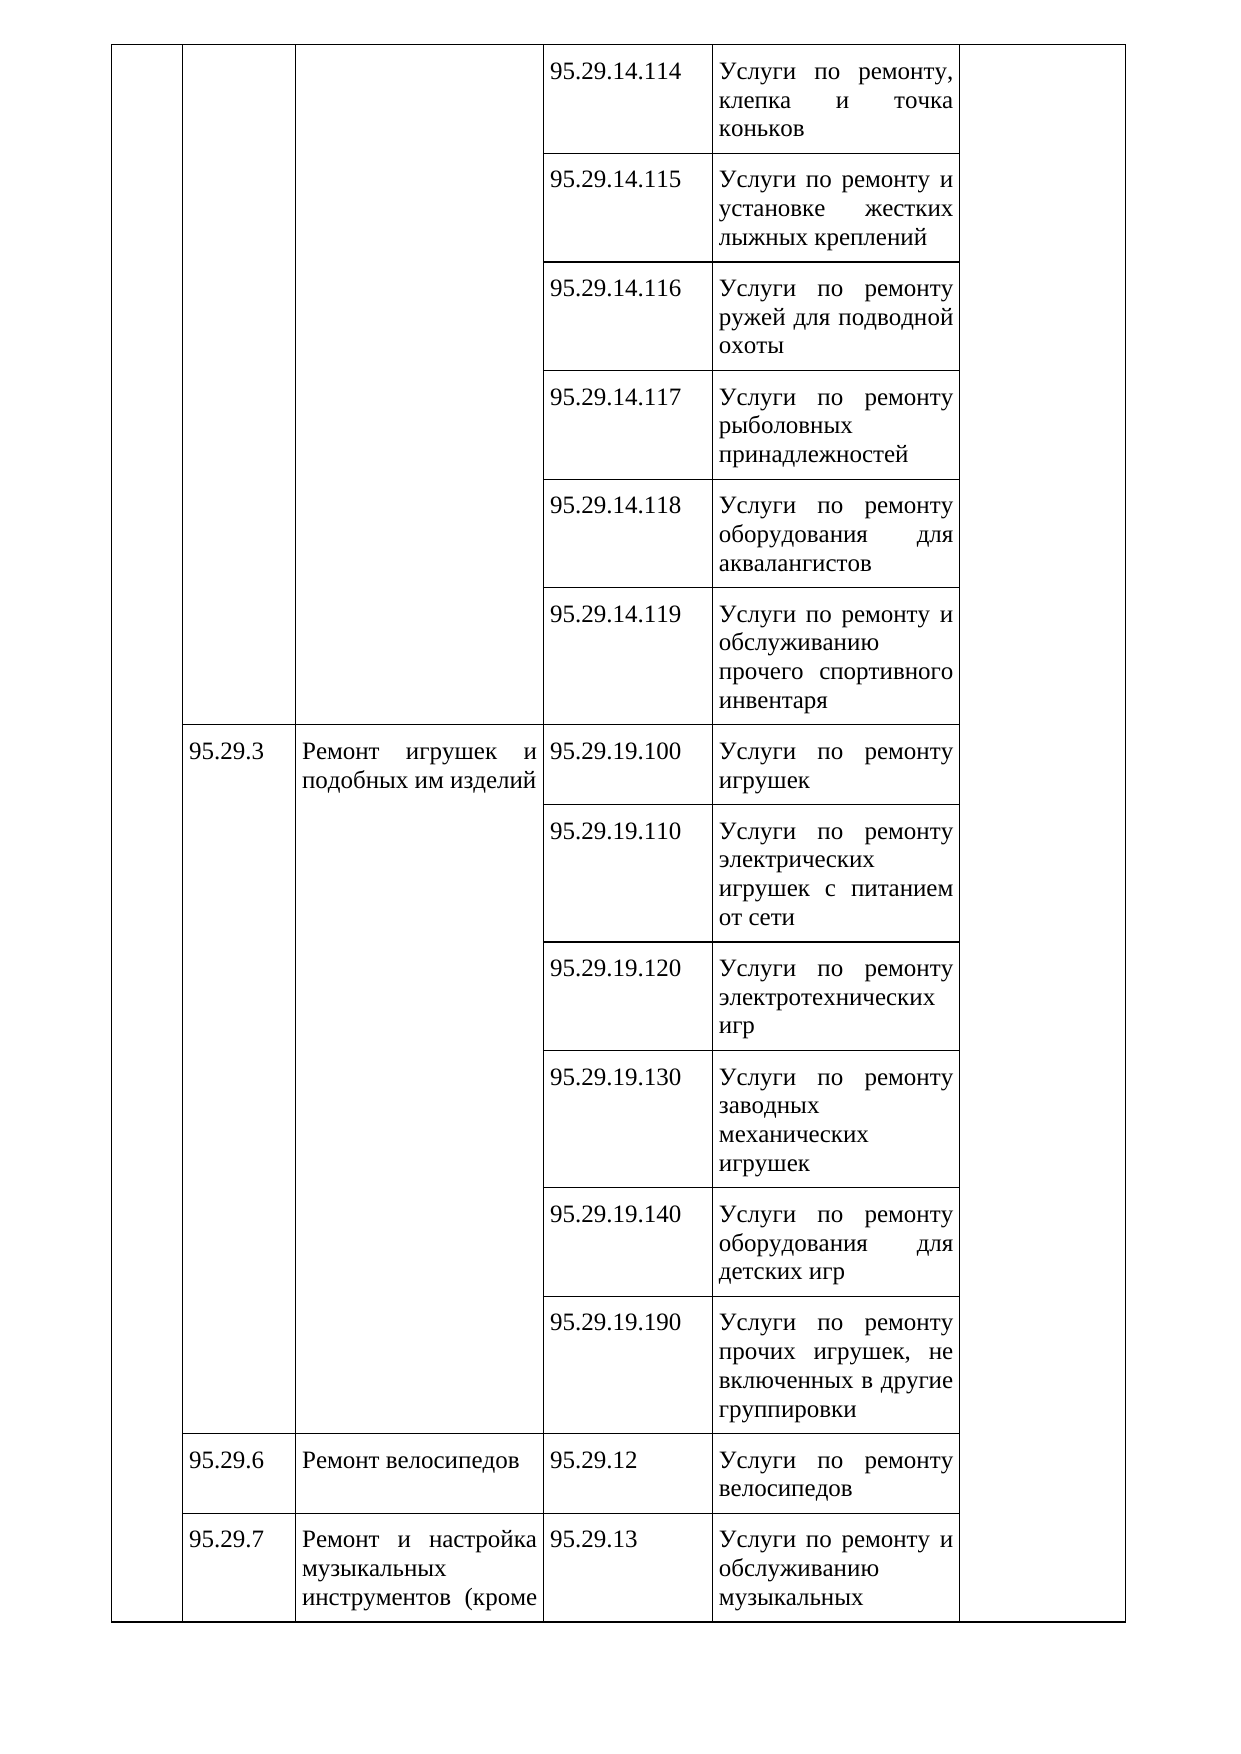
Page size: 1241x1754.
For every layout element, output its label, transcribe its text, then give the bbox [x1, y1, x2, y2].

table_cell Услуги по ремонту электротехнических игр [713, 943, 959, 1050]
table_cell 95.29.12 [544, 1434, 712, 1513]
table_cell 95.29.3 [183, 725, 295, 1433]
table_cell Услуги по ремонту велосипедов [713, 1434, 959, 1513]
table_cell 95.29.19.140 [544, 1188, 712, 1296]
table_cell 95.29.14.118 [544, 480, 712, 587]
table_cell 95.29.19.100 [544, 725, 712, 804]
table_cell 95.29.14.117 [544, 371, 712, 478]
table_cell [713, 1514, 959, 1621]
table_cell Услуги по ремонту прочих игрушек, не включенных в другие группировки [713, 1297, 959, 1433]
table_cell Услуги по ремонту и обслуживанию прочего спортивного инвентаря [713, 588, 959, 724]
table_cell Услуги по ремонту рыболовных принадлежностей [713, 371, 959, 478]
table_cell 95.29.19.120 [544, 943, 712, 1050]
table_cell 95.29.19.190 [544, 1297, 712, 1433]
table_cell 95.29.14.115 [544, 154, 712, 261]
table_cell 95.29.13 [544, 1514, 712, 1621]
table_cell Услуги по ремонту оборудования для детских игр [713, 1188, 959, 1296]
table_cell 95.29.14.119 [544, 588, 712, 724]
table_cell 95.29.19.110 [544, 805, 712, 941]
table_cell Услуги по ремонту оборудования для аквалангистов [713, 480, 959, 587]
table_cell Услуги по ремонту игрушек [713, 725, 959, 804]
table_cell Ремонт игрушек и подобных им изделий [296, 725, 543, 1433]
table_cell Услуги по ремонту и установке жестких лыжных креплений [713, 154, 959, 261]
table_cell Ремонт велосипедов [296, 1434, 543, 1513]
table_cell 95.29.14.114 [544, 45, 712, 153]
table_cell Услуги по ремонту электрических игрушек с питанием от сети [713, 805, 959, 941]
table_cell 95.29.6 [183, 1434, 295, 1513]
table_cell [296, 1514, 543, 1621]
table_cell Услуги по ремонту, клепка и точка коньков [713, 45, 959, 153]
table_cell 95.29.14.116 [544, 263, 712, 370]
table_cell 95.29.7 [183, 1514, 295, 1621]
table_cell 95.29.19.130 [544, 1051, 712, 1187]
table_cell Услуги по ремонту ружей для подводной охоты [713, 263, 959, 370]
table_cell Услуги по ремонту заводных механических игрушек [713, 1051, 959, 1187]
